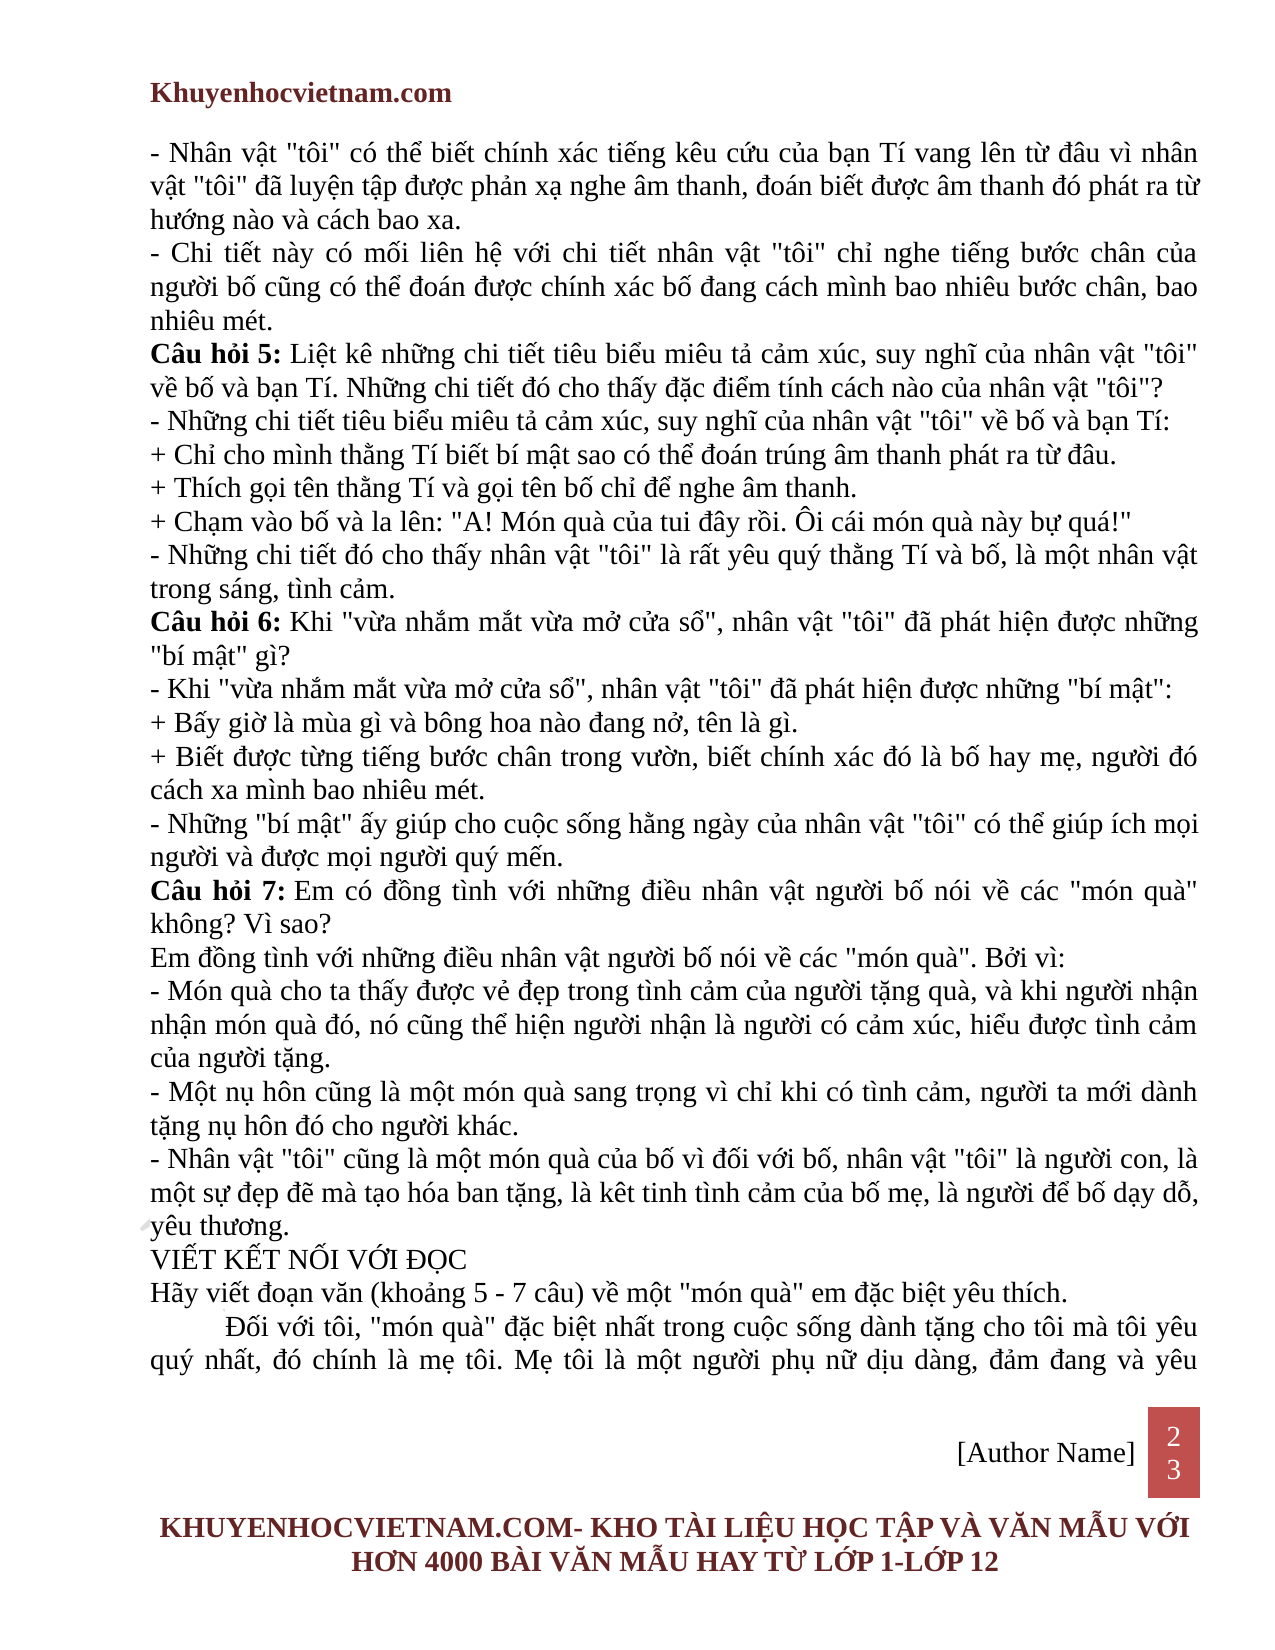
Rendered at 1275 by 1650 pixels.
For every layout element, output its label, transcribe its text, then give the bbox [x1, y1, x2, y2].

text - Những chi tiết tiêu biểu miêu tả cảm xúc, suy nghĩ của nhân vật "tôi" về bố và bạn Tí: [150, 403, 1200, 437]
text - Món quà cho ta thấy được vẻ đẹp trong tình cảm của người tặng quà, và khi người nhận nhận món quà đó, nó cũng thể hiện người nhận là người có cảm xúc, hiểu được tình cảm của người tặng. [150, 973, 1200, 1074]
text - Nhân vật "tôi" cũng là một món quà của bố vì đối với bố, nhân vật "tôi" là người con, là một sự đẹp đẽ mà tạo hóa ban tặng, là kêt tinh tình cảm của bố mẹ, là người để bố dạy dỗ, yêu thương. [150, 1141, 1200, 1242]
text + Biết được từng tiếng bước chân trong vườn, biết chính xác đó là bố hay mẹ, người đó cách xa mình bao nhiêu mét. [150, 739, 1200, 806]
text - Những "bí mật" ấy giúp cho cuộc sống hằng ngày của nhân vật "tôi" có thể giúp ích mọi người và được mọi người quý mến. [150, 806, 1200, 873]
text - Khi "vừa nhắm mắt vừa mở cửa sổ", nhân vật "tôi" đã phát hiện được những "bí mật": [150, 672, 1200, 705]
text - Một nụ hôn cũng là một món quà sang trọng vì chỉ khi có tình cảm, người ta mới dành tặng nụ hôn đó cho người khác. [150, 1074, 1200, 1141]
text Em đồng tình với những điều nhân vật người bố nói về các "món quà". Bởi vì: [150, 940, 1200, 973]
text - Những chi tiết đó cho thấy nhân vật "tôi" là rất yêu quý thằng Tí và bố, là một nhân vật trong sáng, tình cảm. [150, 537, 1200, 604]
text + Chạm vào bố và la lên: "A! Món quà của tui đây rồi. Ôi cái món quà này bự quá!" [150, 504, 1200, 537]
text Câu hỏi 7: Em có đồng tình với những điều nhân vật người bố nói về các "món quà" không? Vì sao? [150, 873, 1200, 940]
text VIẾT KẾT NỐI VỚI ĐỌC [150, 1242, 1200, 1275]
text Câu hỏi 5: Liệt kê những chi tiết tiêu biểu miêu tả cảm xúc, suy nghĩ của nhân vật "tôi" về bố và bạn Tí. Những chi tiết đó cho thấy đặc điểm tính cách nào của nhân vật "tôi"? [150, 336, 1200, 403]
text + Bấy giờ là mùa gì và bông hoa nào đang nở, tên là gì. [150, 705, 1200, 739]
text Hãy viết đoạn văn (khoảng 5 - 7 câu) về một "món quà" em đặc biệt yêu thích. [150, 1275, 1200, 1309]
text + Chỉ cho mình thằng Tí biết bí mật sao có thể đoán trúng âm thanh phát ra từ đâu. [150, 437, 1200, 470]
text + Thích gọi tên thằng Tí và gọi tên bố chỉ để nghe âm thanh. [150, 470, 1200, 504]
text - Chi tiết này có mối liên hệ với chi tiết nhân vật "tôi" chỉ nghe tiếng bước chân của người bố cũng có thể đoán được chính xác bố đang cách mình bao nhiêu bước chân, bao nhiêu mét. [150, 236, 1200, 336]
text Câu hỏi 6: Khi "vừa nhắm mắt vừa mở cửa sổ", nhân vật "tôi" đã phát hiện được những "bí mật" gì? [150, 604, 1200, 672]
text - Nhân vật "tôi" có thể biết chính xác tiếng kêu cứu của bạn Tí vang lên từ đâu vì nhân vật "tôi" đã luyện tập được phản xạ nghe âm thanh, đoán biết được âm thanh đó phát ra từ hướng nào và cách bao xa. [150, 135, 1200, 236]
